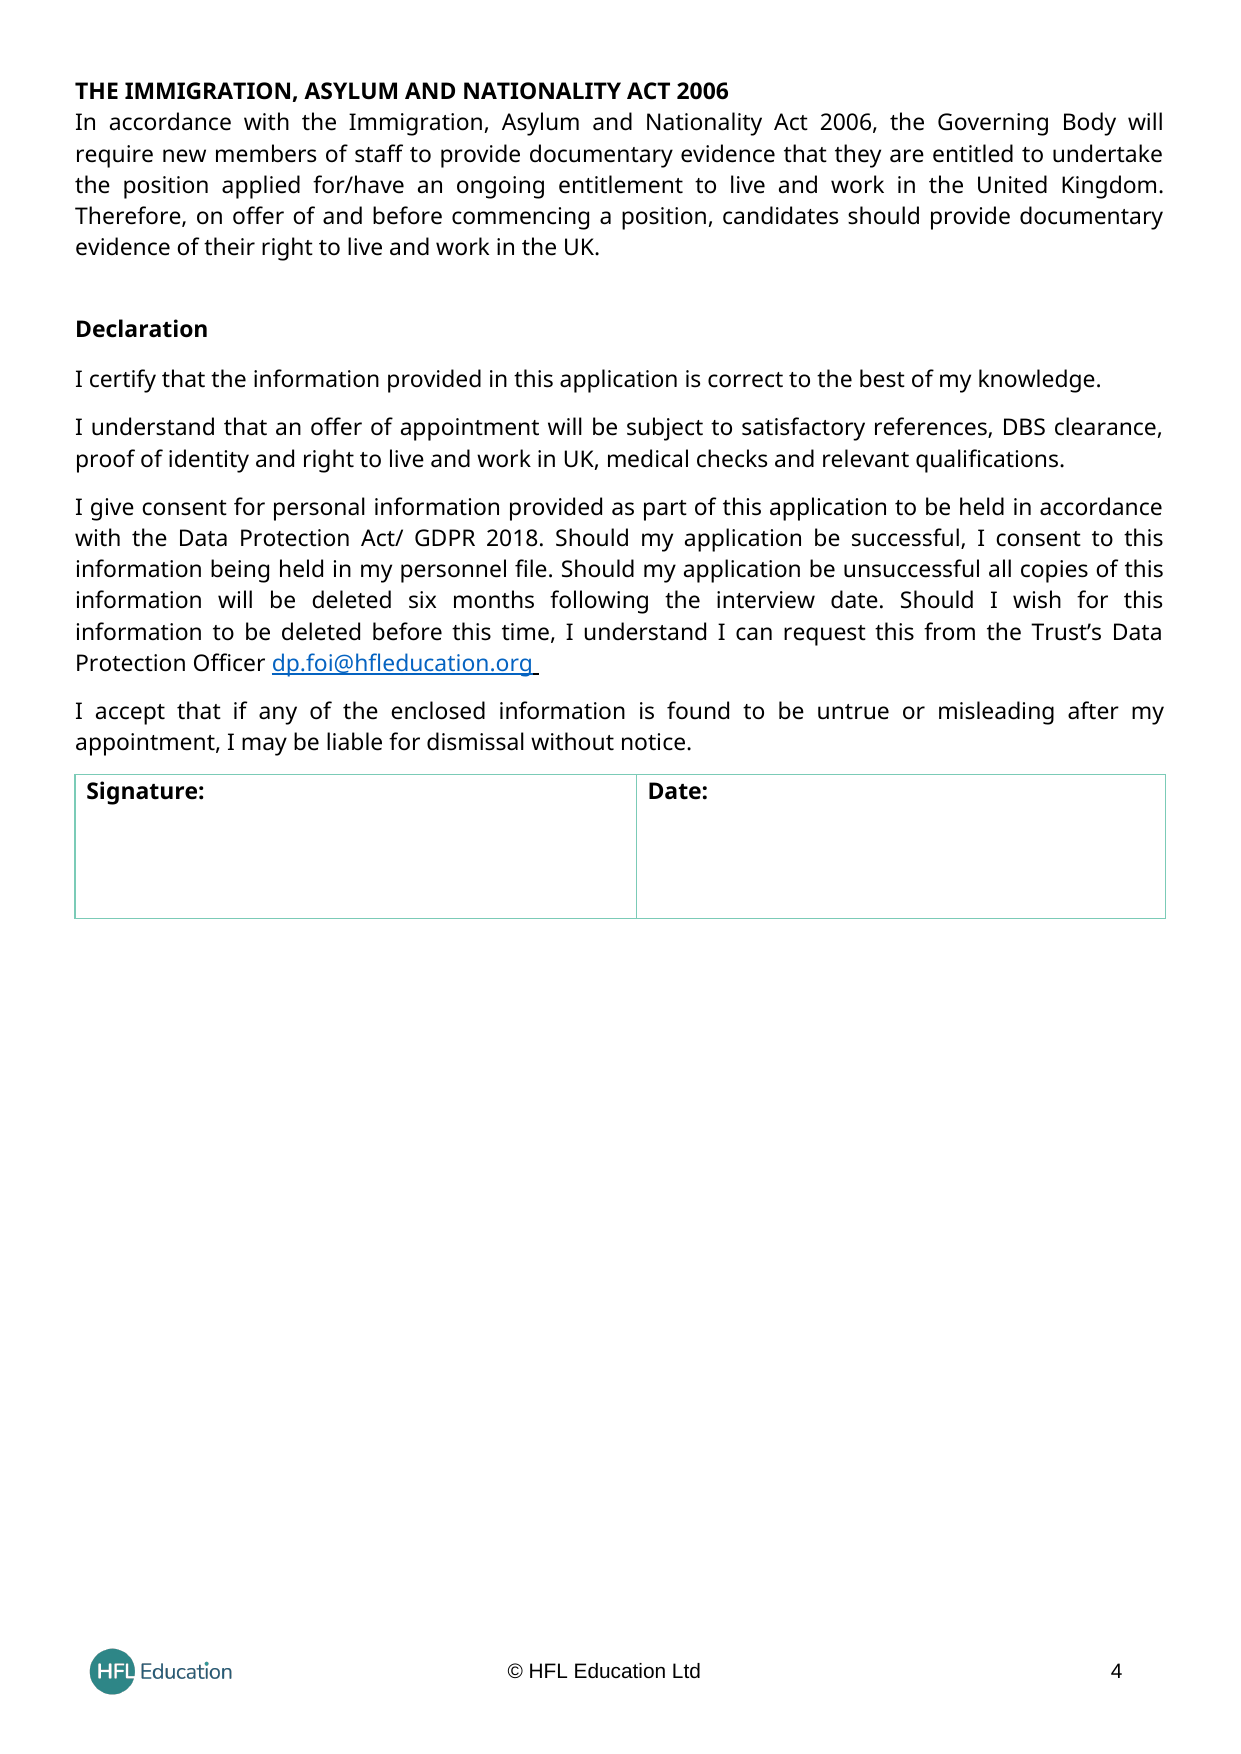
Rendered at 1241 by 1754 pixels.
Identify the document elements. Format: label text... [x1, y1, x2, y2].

text I understand that an offer of appointment will be subject to satisfactory references, DBS clearance, proof of identity and right to live and work in UK, medical checks and relevant qualifications. [75, 411, 1165, 474]
text I accept that if any of the enclosed information is found to be untrue or misleading after my appointment, I may be liable for dismissal without notice. [75, 694, 1165, 757]
table_header Date: [637, 775, 1165, 917]
text THE IMMIGRATION, ASYLUM AND NATIONALITY ACT 2006 [75, 75, 1165, 106]
table_header Signature: [76, 775, 636, 917]
text Declaration [75, 313, 1165, 344]
text In accordance with the Immigration, Asylum and Nationality Act 2006, the Governing Body will require new members of staff to provide documentary evidence that they are entitled to undertake the position applied for/have an ongoing entitlement to live and work in the United Kingdom. Therefore, on offer of and before commencing a position, candidates should provide documentary evidence of their right to live and work in the UK. [75, 106, 1165, 262]
text I give consent for personal information provided as part of this application to be held in accordance with the Data Protection Act/ GDPR 2018. Should my application be successful, I consent to this information being held in my personnel file. Should my application be unsuccessful all copies of this information will be deleted six months following the interview date. Should I wish for this information to be deleted before this time, I understand I can request this from the Trust’s Data Protection Officer dp.foi@hfleducation.org [75, 490, 1165, 678]
picture [86, 1644, 235, 1698]
text I certify that the information provided in this application is correct to the best of my knowledge. [75, 363, 1165, 394]
